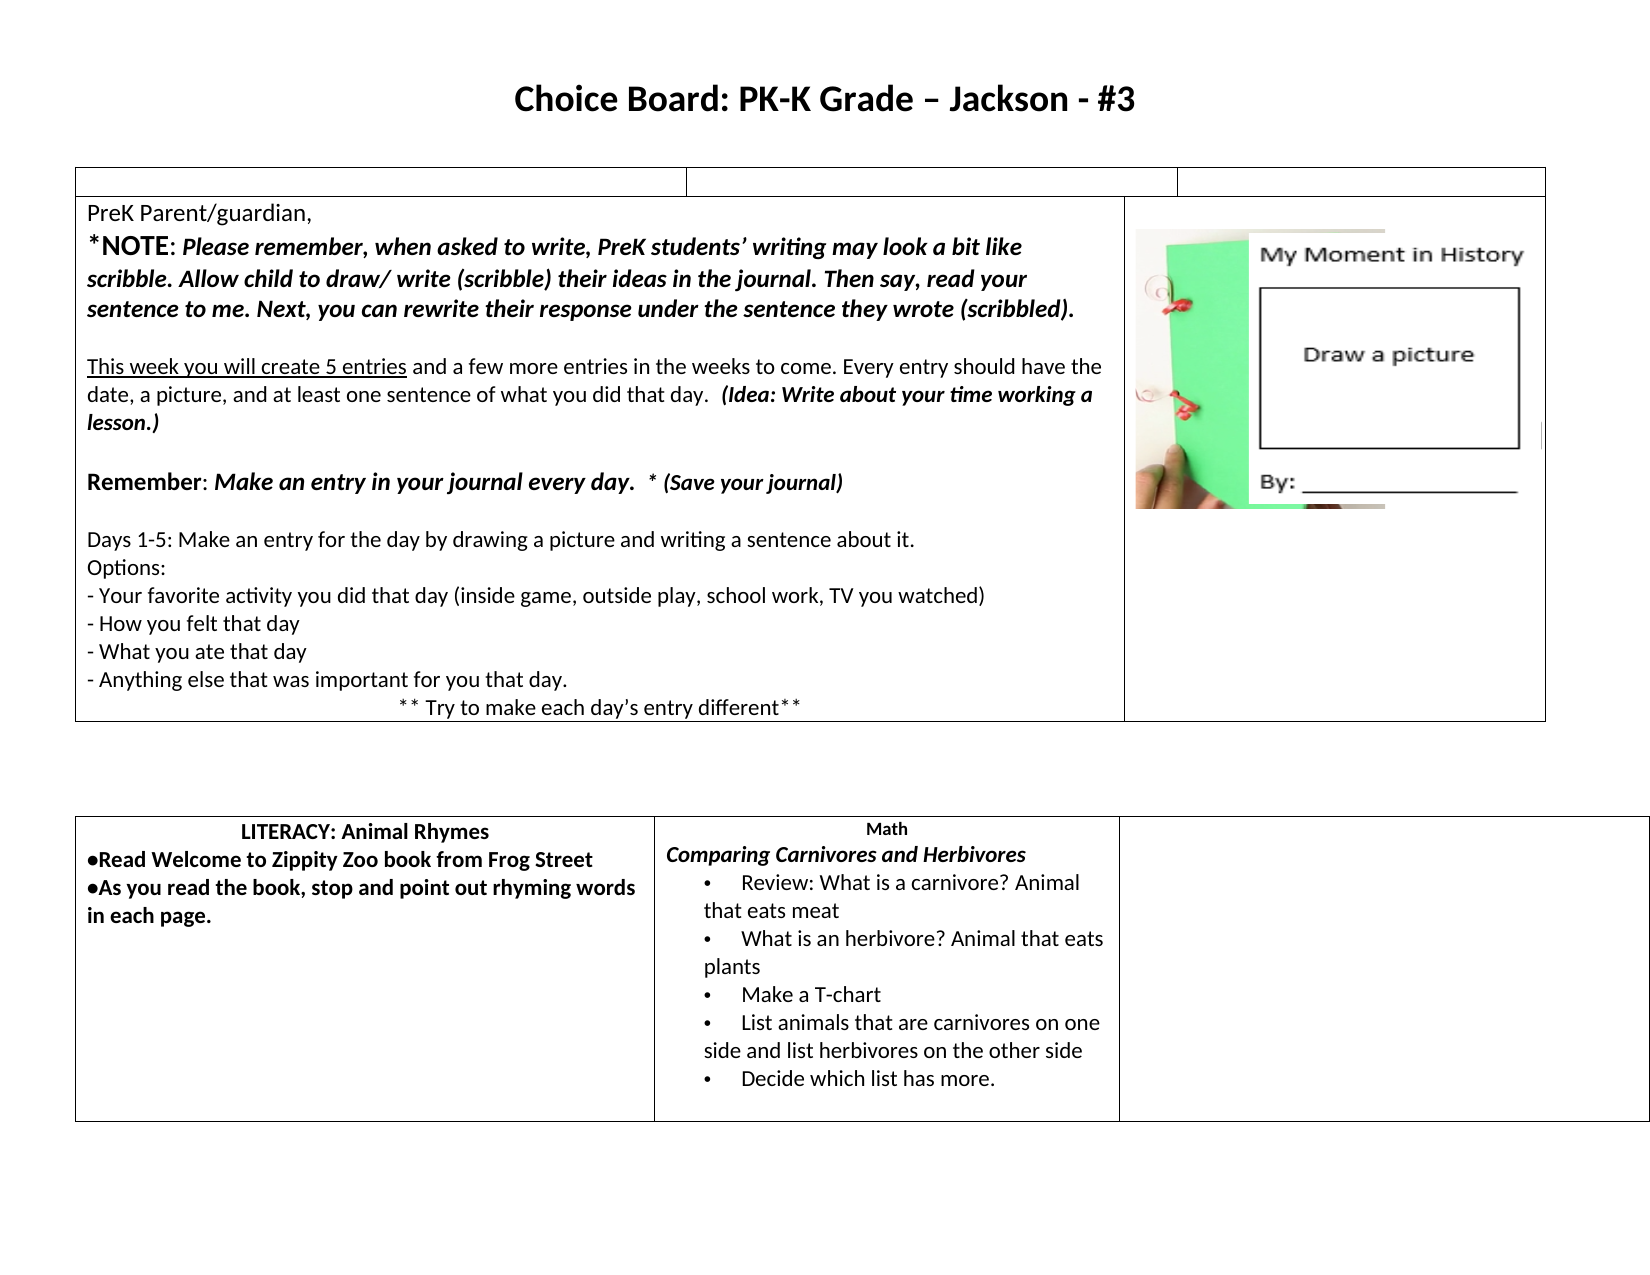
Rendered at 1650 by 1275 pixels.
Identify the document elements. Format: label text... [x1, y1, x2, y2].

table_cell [687, 168, 1177, 196]
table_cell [1178, 168, 1545, 196]
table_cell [76, 168, 686, 196]
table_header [655, 817, 1119, 1121]
picture [1135, 229, 1542, 509]
table_cell PreK Parent/guardian, *NOTE: Please remember, when asked to write, PreK students’ writing may look a bit like scribble. Allow child to draw/ write (scribble) their ideas in the journal. Then say, read your sentence to me. Next, you can rewrite their response under the sentence they wrote (scribbled). This week you will create 5 entries and a few more entries in the weeks to come. Every entry should have the date, a picture, and at least one sentence of what you did that day. (Idea: Write about your time working a lesson.) Remember: Make an entry in your journal every day. * (Save your journal) Days 1-5: Make an entry for the day by drawing a picture and writing a sentence about it. Options: - Your favorite activity you did that day (inside game, outside play, school work, TV you watched) - How you felt that day - What you ate that day - Anything else that was important for you that day. ** Try to make each day’s entry different** [76, 197, 1124, 721]
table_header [76, 817, 654, 1121]
table_cell [1125, 197, 1545, 721]
table_header [1120, 817, 1649, 1121]
